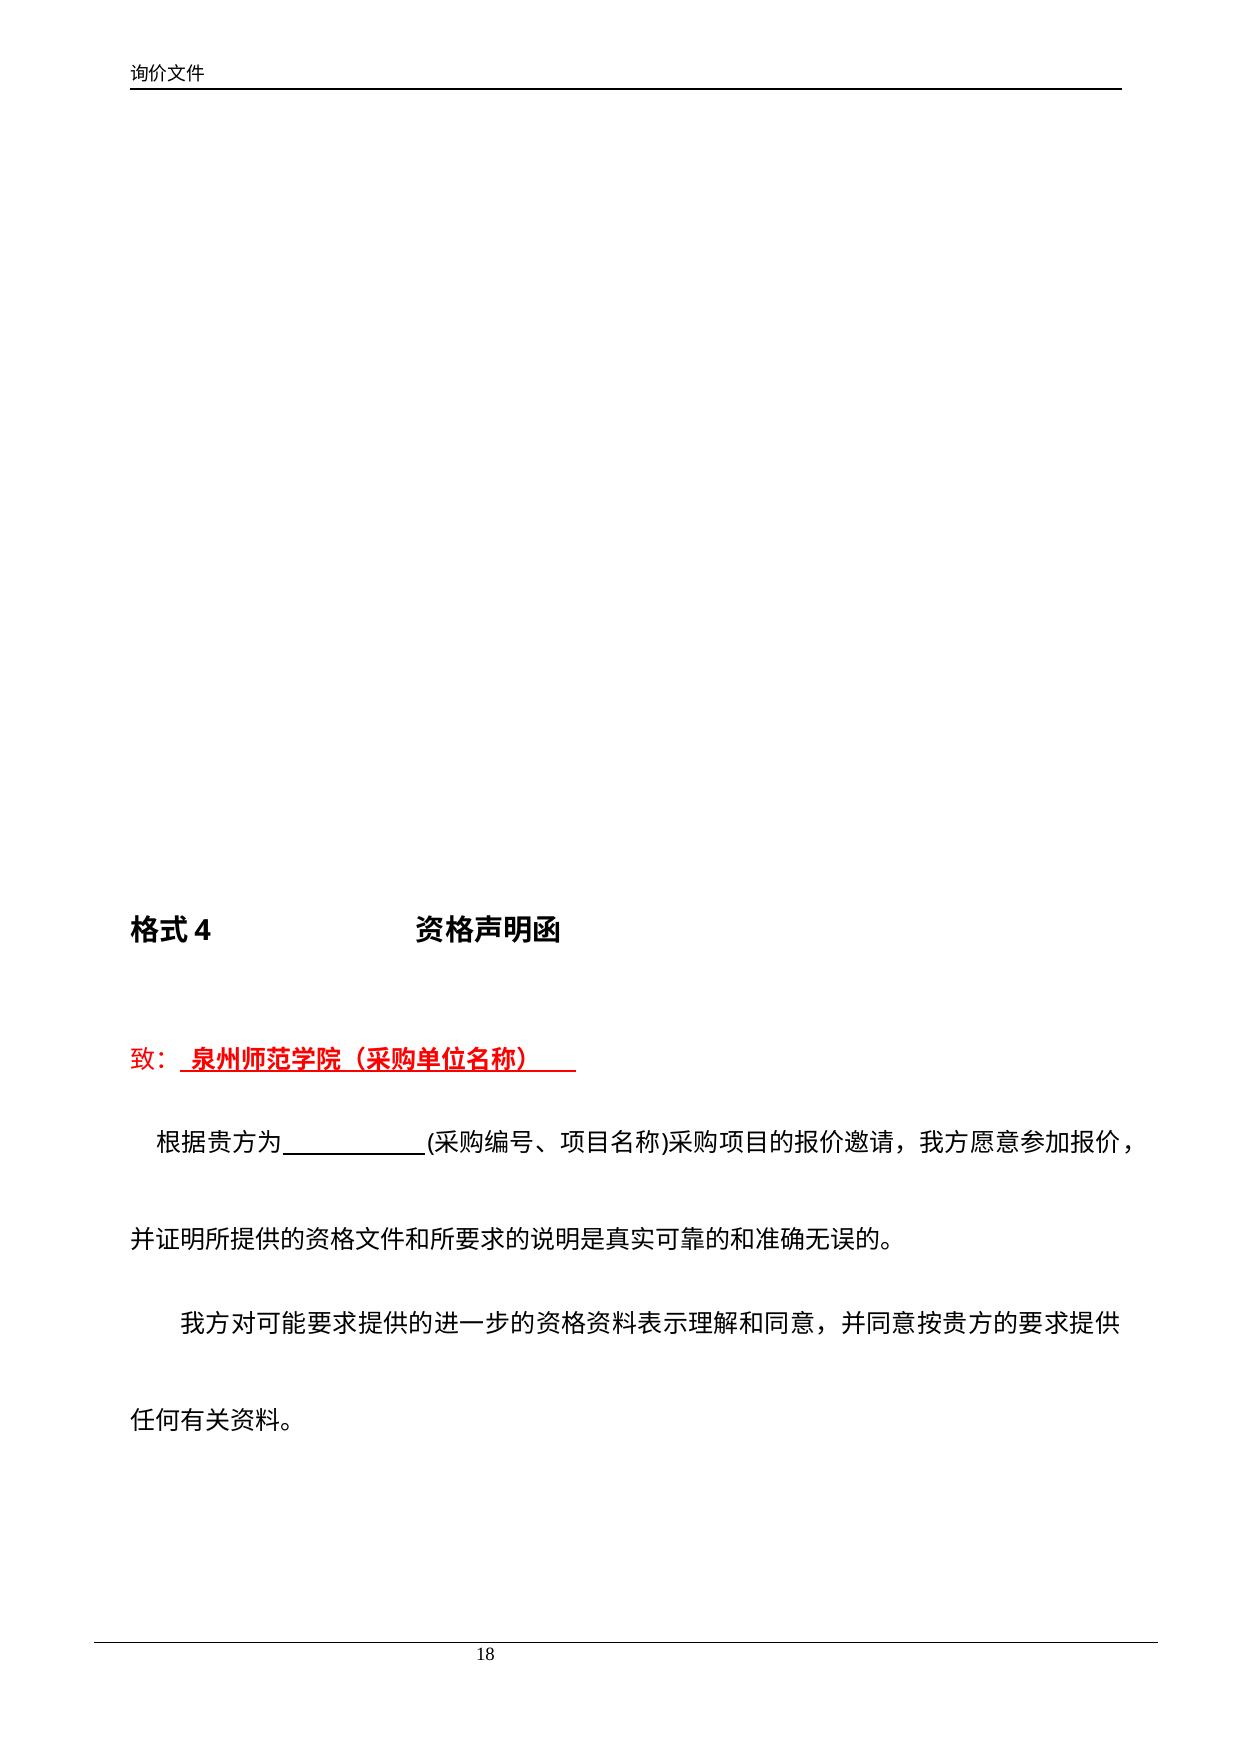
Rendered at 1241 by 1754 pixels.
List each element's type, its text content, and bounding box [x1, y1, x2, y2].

text 我方对可能要求提供的进一步的资格资料表示理解和同意，并同意按贵方的要求提供任何有关资料。 [130, 1289, 1122, 1451]
text 致： 泉州师范学院（采购单位名称） [130, 1025, 1122, 1090]
text 格式4 资格声明函 [130, 895, 1122, 960]
text 根据贵方为 (采购编号、项目名称)采购项目的报价邀请，我方愿意参加报价，并证明所提供的资格文件和所要求的说明是真实可靠的和准确无误的。 [130, 1108, 1122, 1271]
